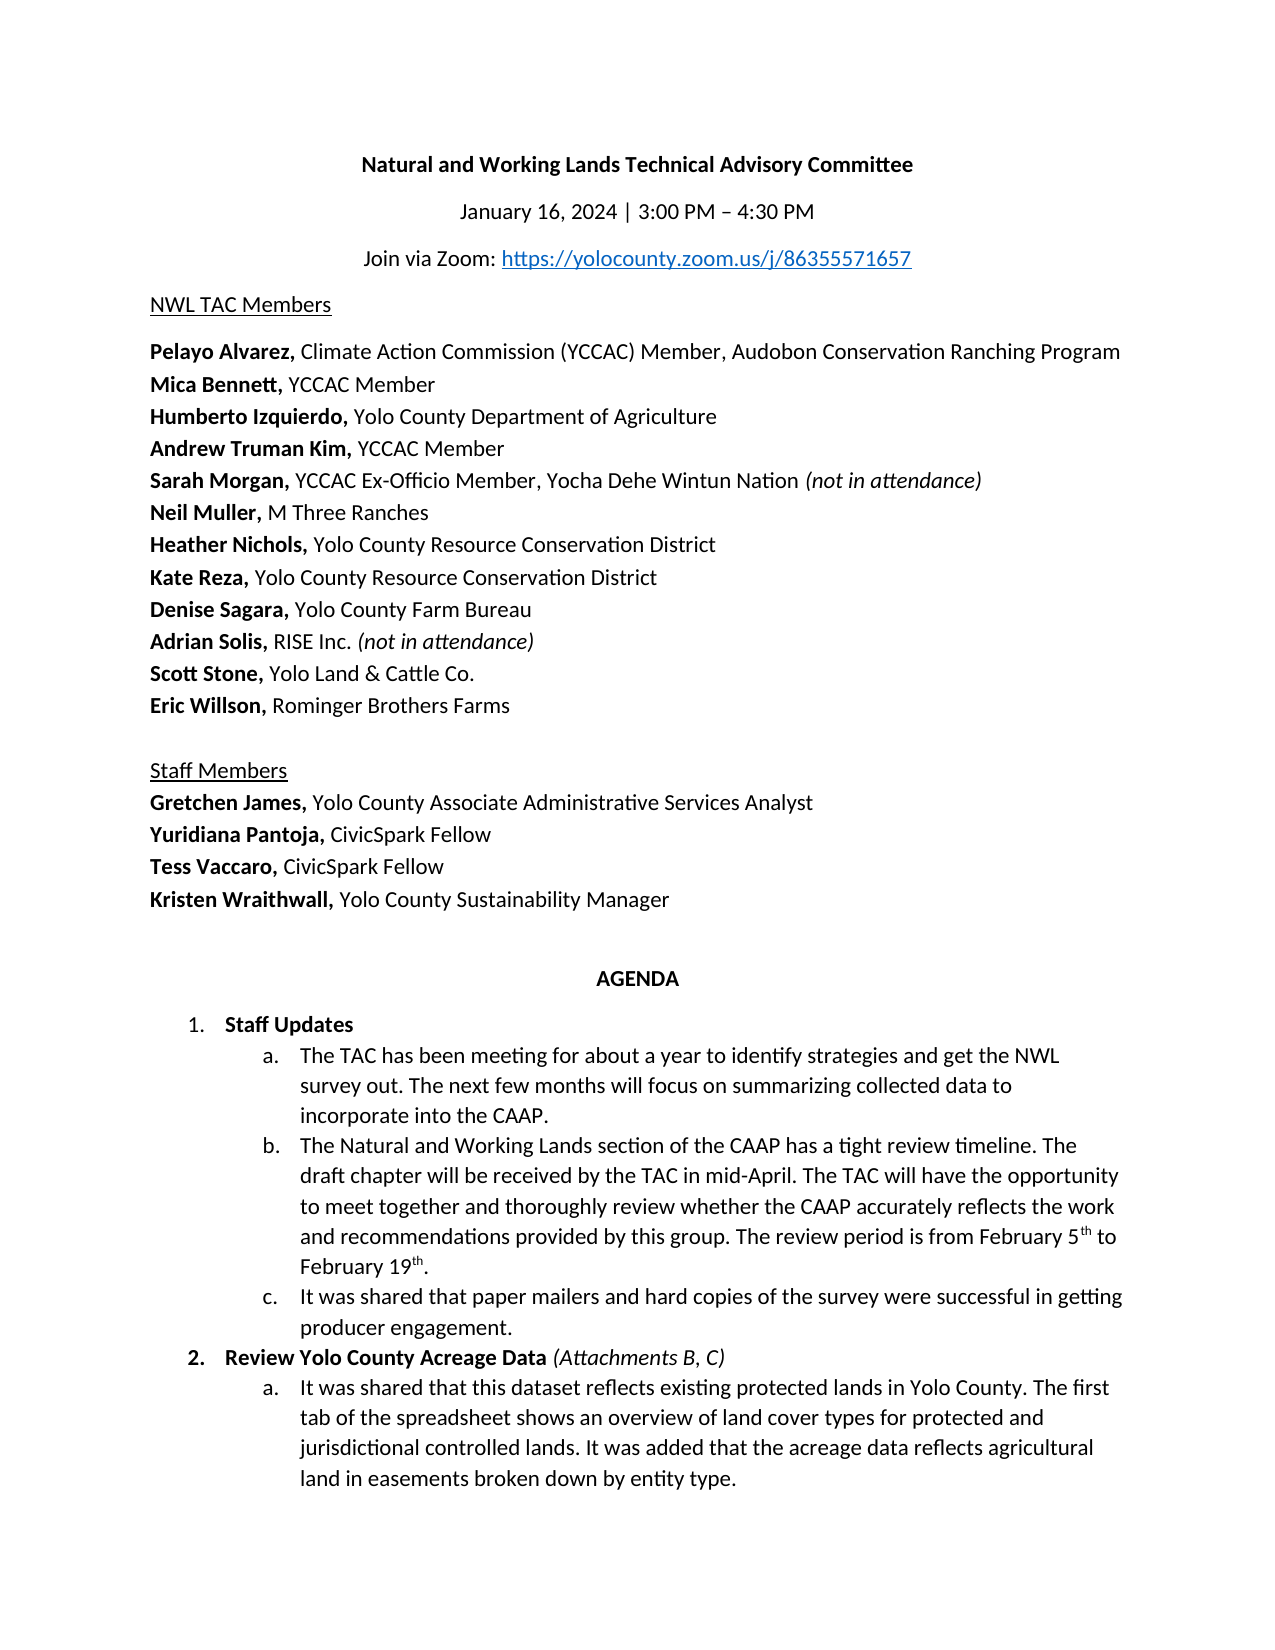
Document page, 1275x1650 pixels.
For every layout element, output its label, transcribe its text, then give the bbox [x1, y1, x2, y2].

text Humberto Izquierdo, Yolo County Department of Agriculture [150, 402, 1125, 430]
text Pelayo Alvarez, Climate Action Commission (YCCAC) Member, Audobon Conservation Ranching Program [150, 337, 1125, 366]
text Kristen Wraithwall, Yolo County Sustainability Manager [150, 885, 1125, 913]
text Join via Zoom: https://yolocounty.zoom.us/j/86355571657 [150, 244, 1125, 272]
text Neil Muller, M Three Ranches [150, 498, 1125, 526]
list Review Yolo County Acreage Data (Attachments B, C) [187, 1343, 1125, 1371]
text Denise Sagara, Yolo County Farm Bureau [150, 595, 1125, 623]
text Eric Willson, Rominger Brothers Farms [150, 692, 1125, 719]
text Gretchen James, Yolo County Associate Administrative Services Analyst [150, 788, 1125, 816]
text AGENDA [150, 964, 1125, 992]
list The TAC has been meeting for about a year to identify strategies and get the NWL survey out. The next few months will focus on summarizing collected data to incorporate into the CAAP. [262, 1041, 1125, 1129]
text NWL TAC Members [150, 291, 1125, 319]
text Adrian Solis, RISE Inc. (not in attendance) [150, 627, 1125, 655]
text Yuridiana Pantoja, CivicSpark Fellow [150, 820, 1125, 848]
text Tess Vaccaro, CivicSpark Fellow [150, 852, 1125, 881]
text Kate Reza, Yolo County Resource Conservation District [150, 563, 1125, 591]
text Sarah Morgan, YCCAC Ex-Officio Member, Yocha Dehe Wintun Nation (not in attendance) [150, 466, 1125, 494]
text Andrew Truman Kim, YCCAC Member [150, 434, 1125, 462]
text January 16, 2024 | 3:00 PM – 4:30 PM [150, 197, 1125, 225]
text Staff Members [150, 756, 1125, 784]
list The Natural and Working Lands section of the CAAP has a tight review timeline. The draft chapter will be received by the TAC in mid-April. The TAC will have the opportunity to meet together and thoroughly review whether the CAAP accurately reflects the work and recommendations provided by this group. The review period is from February 5th to February 19th. [262, 1131, 1125, 1280]
text Heather Nichols, Yolo County Resource Conservation District [150, 531, 1125, 559]
list It was shared that this dataset reflects existing protected lands in Yolo County. The first tab of the spreadsheet shows an overview of land cover types for protected and jurisdictional controlled lands. It was added that the acreage data reflects agricultural land in easements broken down by entity type. [262, 1373, 1125, 1492]
text Mica Bennett, YCCAC Member [150, 370, 1125, 398]
text Natural and Working Lands Technical Advisory Committee [150, 150, 1125, 178]
list Staff Updates [187, 1011, 1125, 1039]
list It was shared that paper mailers and hard copies of the survey were successful in getting producer engagement. [262, 1282, 1125, 1341]
text Scott Stone, Yolo Land & Cattle Co. [150, 659, 1125, 687]
